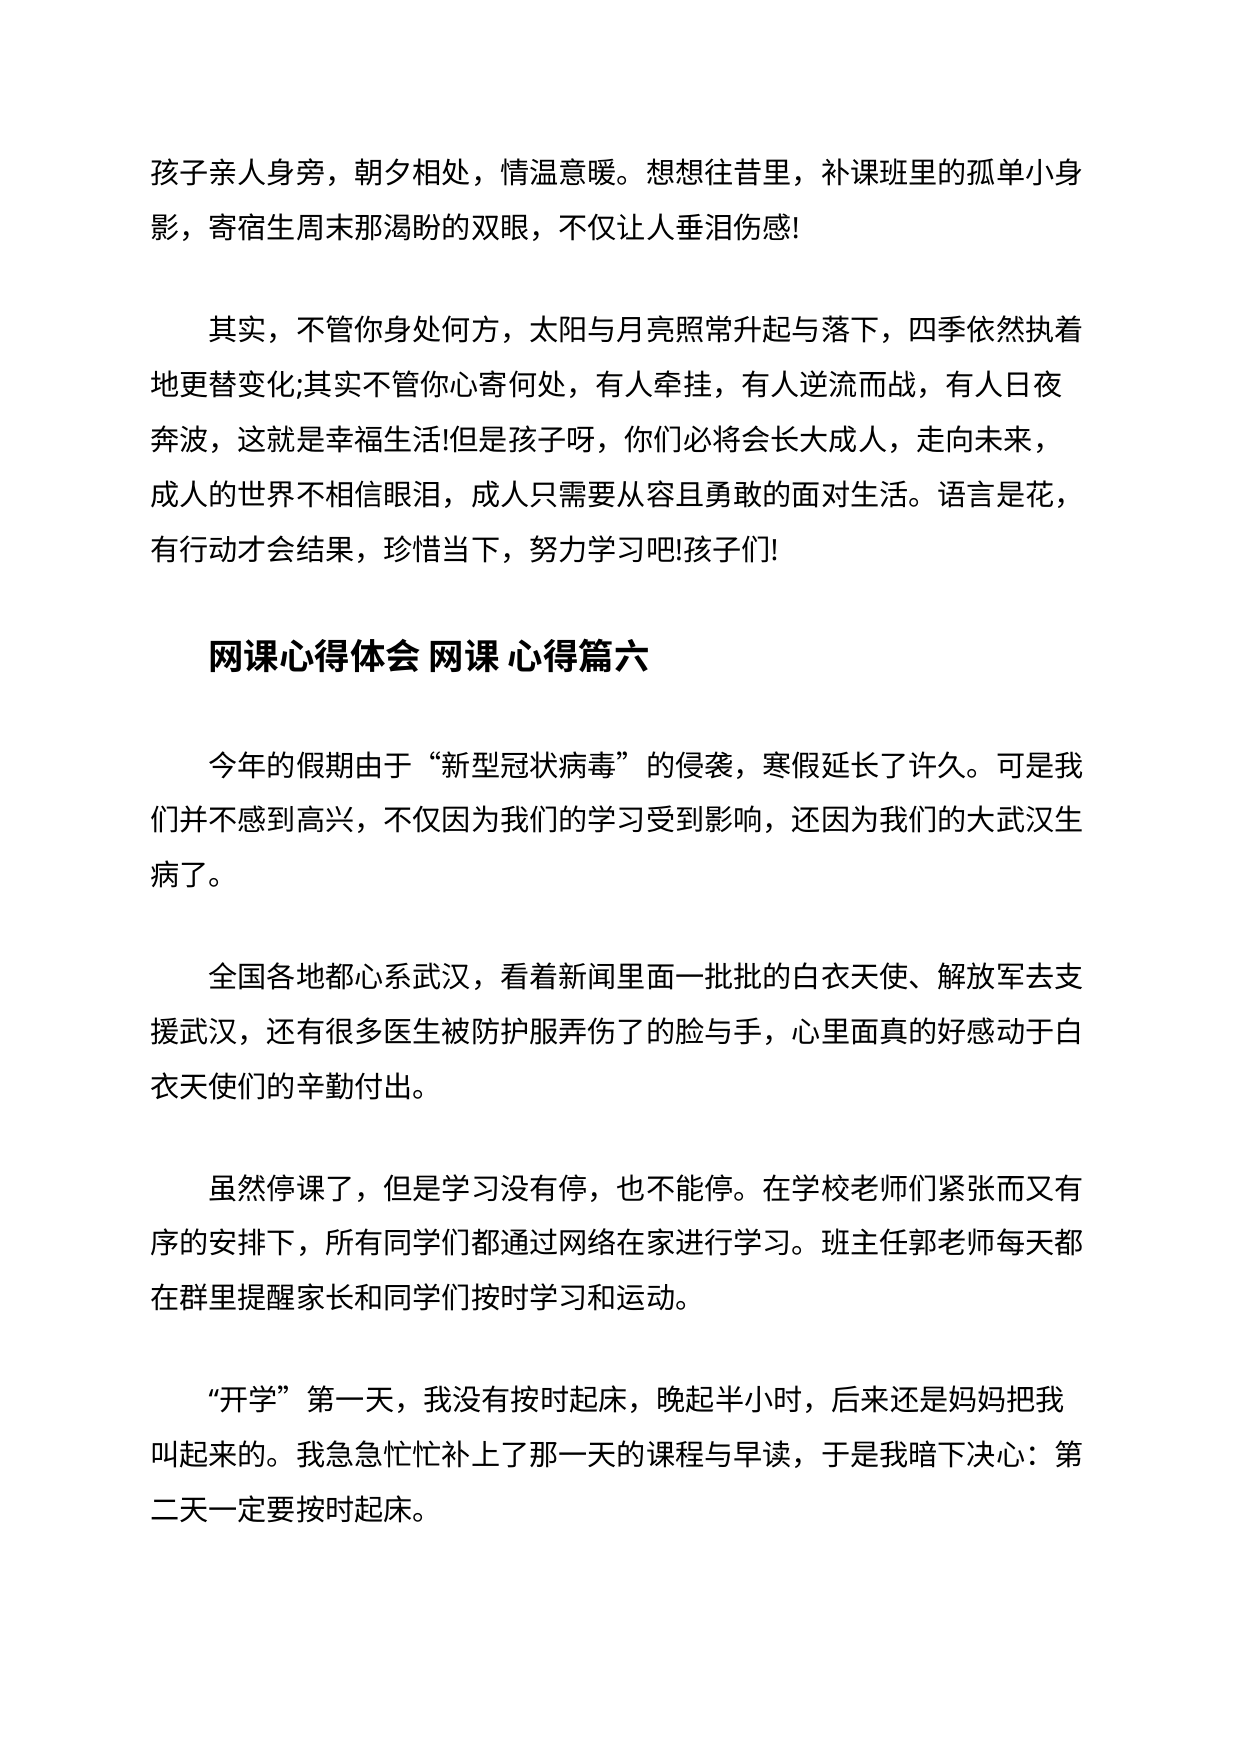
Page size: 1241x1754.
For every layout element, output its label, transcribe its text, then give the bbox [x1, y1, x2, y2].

text “开学”第一天，我没有按时起床，晚起半小时，后来还是妈妈把我叫起来的。我急急忙忙补上了那一天的课程与早读，于是我暗下决心：第二天一定要按时起床。 [150, 1377, 1090, 1529]
text 全国各地都心系武汉，看着新闻里面一批批的白衣天使、解放军去支援武汉，还有很多医生被防护服弄伤了的脸与手，心里面真的好感动于白衣天使们的辛勤付出。 [150, 954, 1090, 1106]
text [150, 150, 1090, 247]
text 网课心得体会 网课 心得篇六 [150, 629, 1090, 680]
text 虽然停课了，但是学习没有停，也不能停。在学校老师们紧张而又有序的安排下，所有同学们都通过网络在家进行学习。班主任郭老师每天都在群里提醒家长和同学们按时学习和运动。 [150, 1165, 1090, 1317]
text 今年的假期由于“新型冠状病毒”的侵袭，寒假延长了许久。可是我们并不感到高兴，不仅因为我们的学习受到影响，还因为我们的大武汉生病了。 [150, 742, 1090, 894]
text 其实，不管你身处何方，太阳与月亮照常升起与落下，四季依然执着地更替变化;其实不管你心寄何处，有人牵挂，有人逆流而战，有人日夜奔波，这就是幸福生活!但是孩子呀，你们必将会长大成人，走向未来，成人的世界不相信眼泪，成人只需要从容且勇敢的面对生活。语言是花，有行动才会结果，珍惜当下，努力学习吧!孩子们! [150, 307, 1090, 569]
